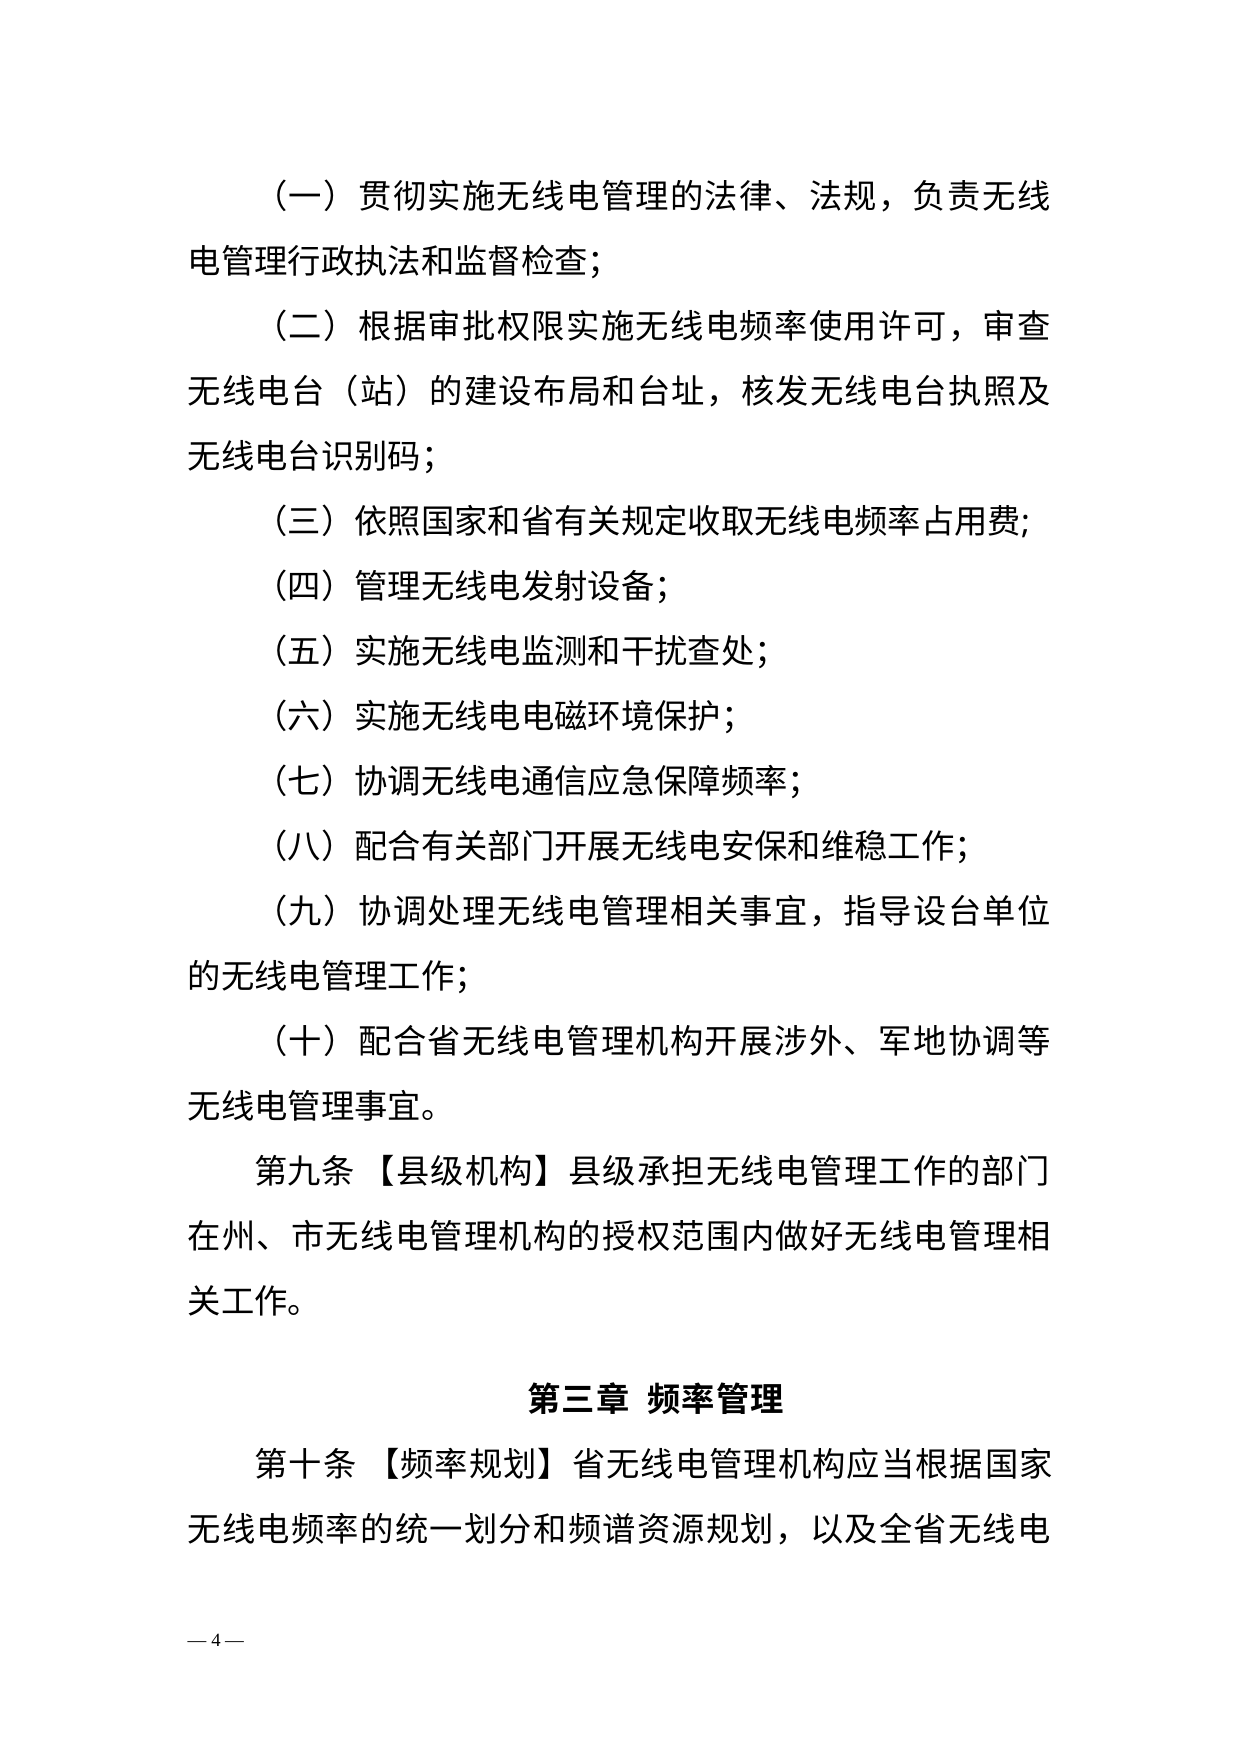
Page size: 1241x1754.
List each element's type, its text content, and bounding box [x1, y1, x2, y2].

text 第三章 频率管理 [187, 1364, 1053, 1429]
text （五）实施无线电监测和干扰查处； [187, 617, 1053, 682]
list 【县级机构】县级承担无线电管理工作的部门，在州、市无线电管理机构的授权范围内做好无线电管理相关工作。 [187, 1137, 1053, 1332]
text （四）管理无线电发射设备； [187, 552, 1053, 617]
text （七）协调无线电通信应急保障频率； [187, 747, 1053, 812]
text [187, 1429, 1053, 1559]
text （十）配合省无线电管理机构开展涉外、军地协调等无线电管理事宜。 [187, 1007, 1053, 1137]
text （八）配合有关部门开展无线电安保和维稳工作； [187, 812, 1053, 877]
text （六）实施无线电电磁环境保护； [187, 682, 1053, 747]
text （三）依照国家和省有关规定收取无线电频率占用费; [187, 487, 1053, 552]
text （九）协调处理无线电管理相关事宜，指导设台单位的无线电管理工作； [187, 877, 1053, 1007]
text （一）贯彻实施无线电管理的法律、法规，负责无线电管理行政执法和监督检查； [187, 162, 1053, 292]
text （二）根据审批权限实施无线电频率使用许可，审查无线电台（站）的建设布局和台址，核发无线电台执照及无线电台识别码； [187, 292, 1053, 487]
